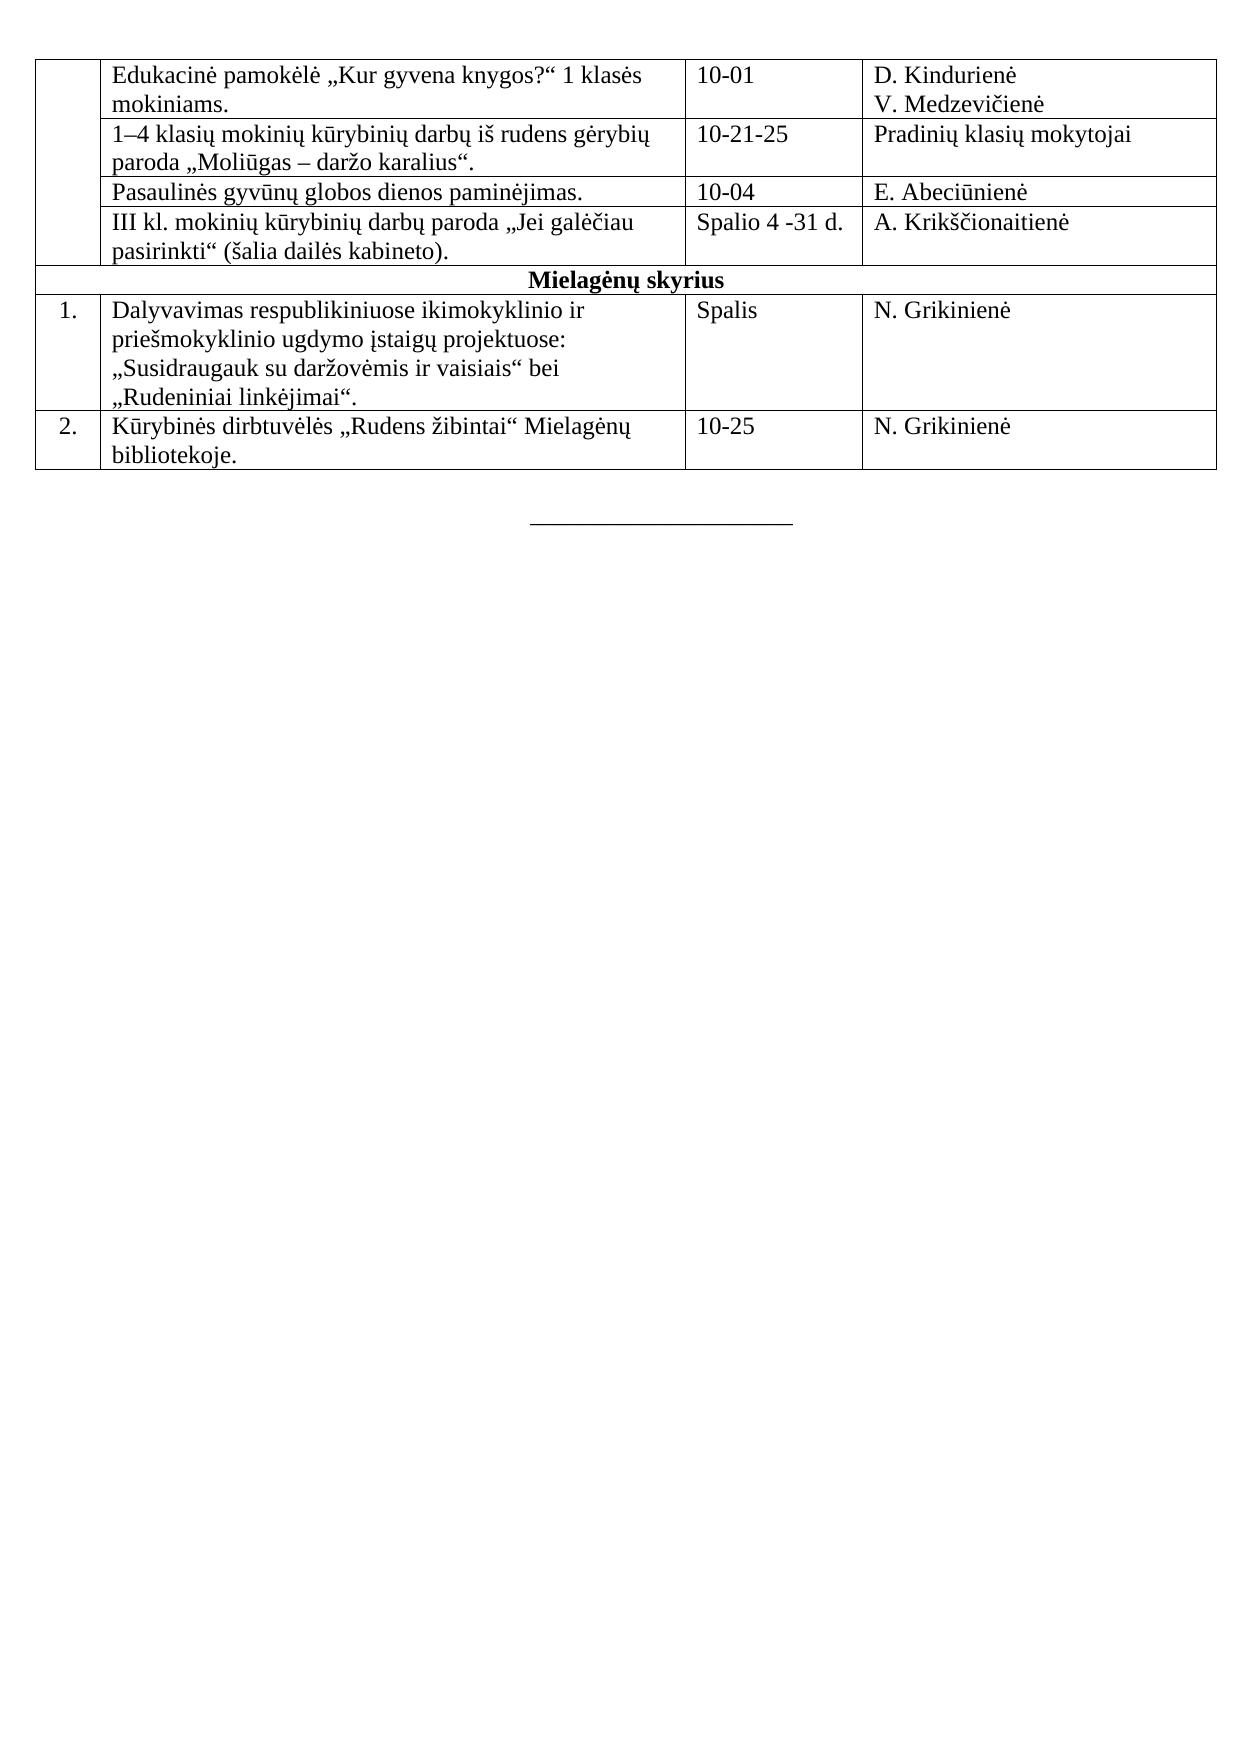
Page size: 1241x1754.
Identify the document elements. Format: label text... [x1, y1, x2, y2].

table_cell Mielagėnų skyrius [36, 266, 1216, 294]
table_cell 10-25 [686, 411, 862, 469]
table_cell 1. [36, 295, 100, 410]
table_cell Spalio 4 -31 d. [686, 207, 862, 264]
text _____________________ [142, 499, 1181, 527]
table_cell N. Grikinienė [863, 295, 1216, 410]
table_cell III kl. mokinių kūrybinių darbų paroda „Jei galėčiau pasirinkti“ (šalia dailės kabineto). [101, 207, 685, 264]
table_cell A. Krikščionaitienė [863, 207, 1216, 264]
table_cell D. Kindurienė V. Medzevičienė [863, 60, 1216, 118]
table_cell N. Grikinienė [863, 411, 1216, 469]
table_cell E. Abeciūnienė [863, 177, 1216, 206]
table_cell Spalis [686, 295, 862, 410]
table_cell Pasaulinės gyvūnų globos dienos paminėjimas. [101, 177, 685, 206]
table_cell Dalyvavimas respublikiniuose ikimokyklinio ir priešmokyklinio ugdymo įstaigų projektuose: „Susidraugauk su daržovėmis ir vaisiais“ bei „Rudeniniai linkėjimai“. [101, 295, 685, 410]
table_cell 10-21-25 [686, 119, 862, 176]
table_cell 10-01 [686, 60, 862, 118]
table_cell 2. [36, 411, 100, 469]
table_cell Edukacinė pamokėlė „Kur gyvena knygos?“ 1 klasės mokiniams. [101, 60, 685, 118]
table_cell 10-04 [686, 177, 862, 206]
table_cell Pradinių klasių mokytojai [863, 119, 1216, 176]
table_cell [36, 60, 100, 264]
table_cell Kūrybinės dirbtuvėlės „Rudens žibintai“ Mielagėnų bibliotekoje. [101, 411, 685, 469]
table_cell 1–4 klasių mokinių kūrybinių darbų iš rudens gėrybių paroda „Moliūgas – daržo karalius“. [101, 119, 685, 176]
